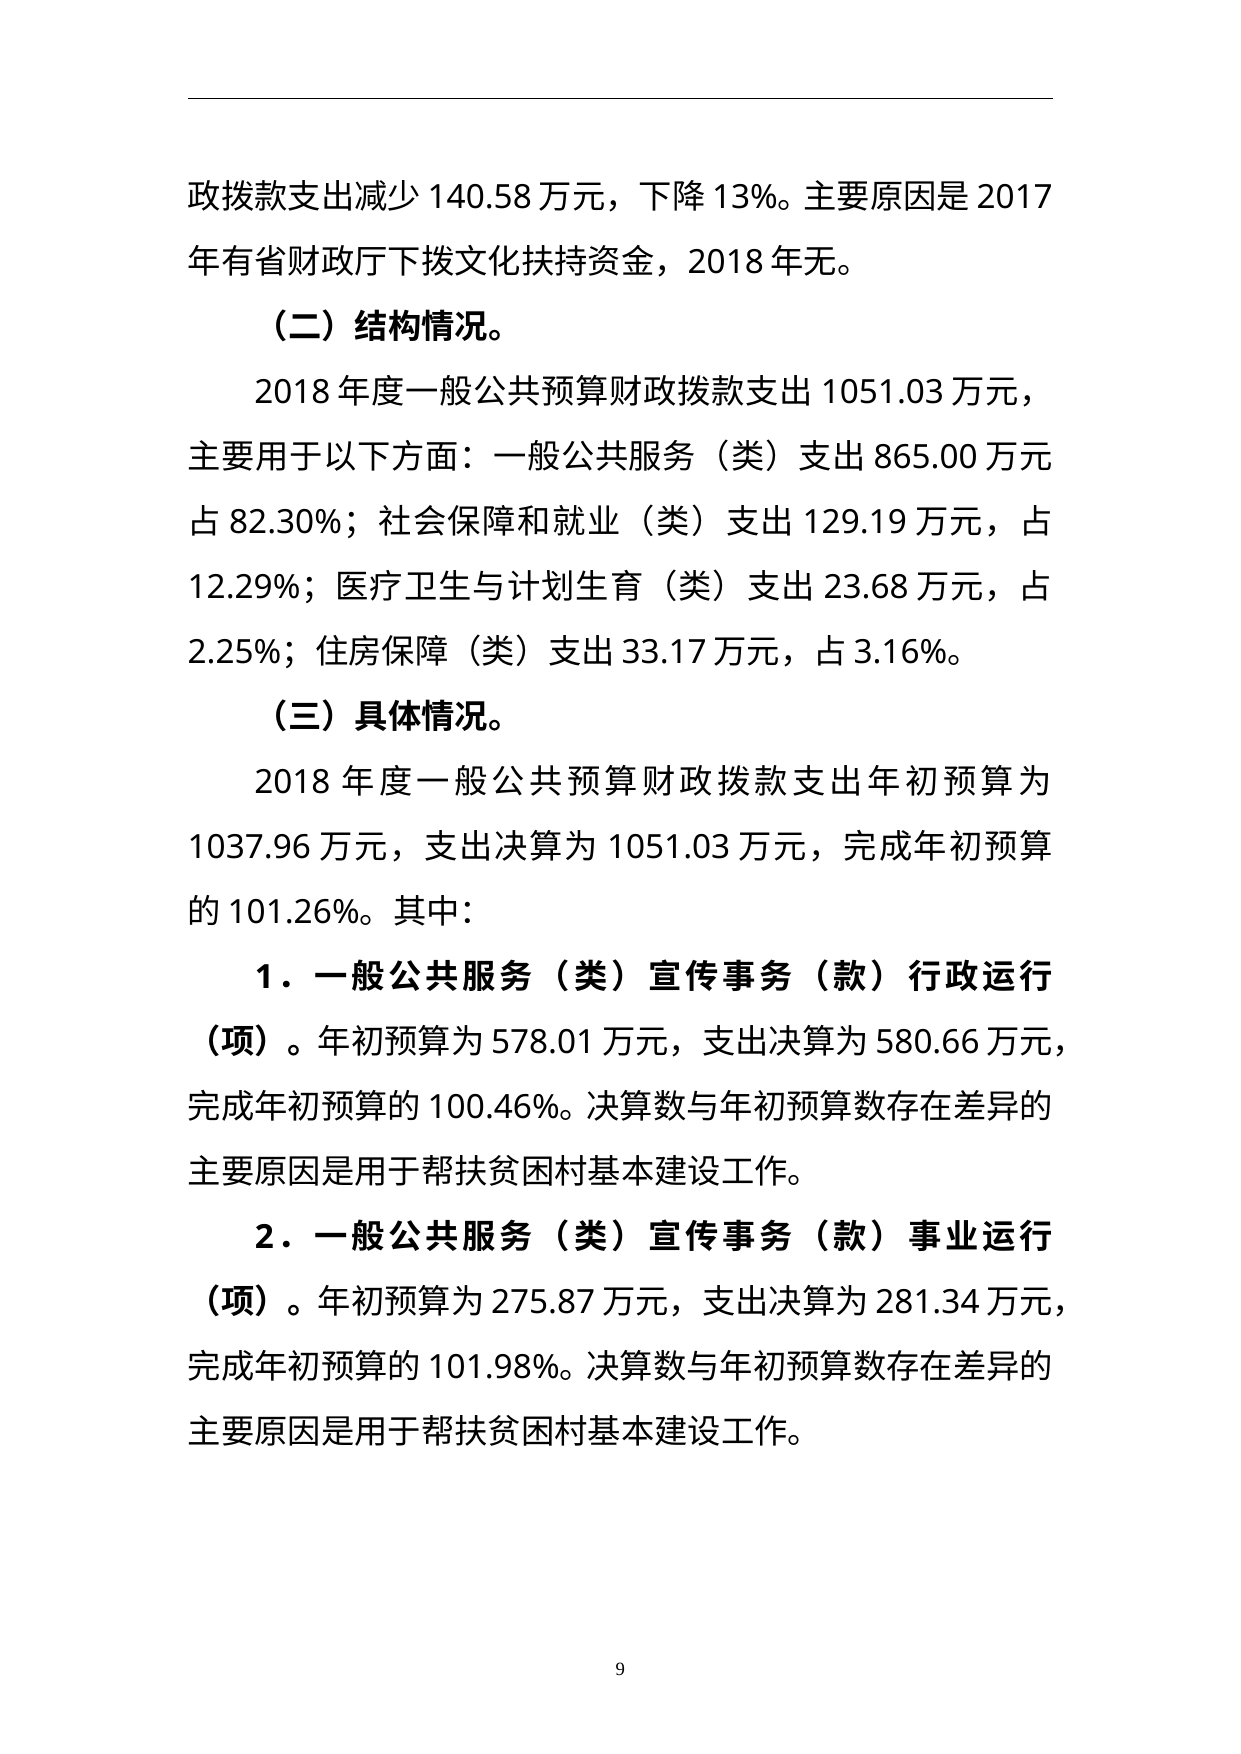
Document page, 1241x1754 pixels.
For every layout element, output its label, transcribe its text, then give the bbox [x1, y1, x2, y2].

text 2．一般公共服务（类）宣传事务（款）事业运行（项）。年初预算为275.87万元，支出决算为281.34万元，完成年初预算的101.98%。决算数与年初预算数存在差异的主要原因是用于帮扶贫困村基本建设工作。 [187, 1202, 1053, 1462]
text （二）结构情况。 [187, 292, 1053, 357]
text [187, 162, 1053, 292]
text 2018年度一般公共预算财政拨款支出1051.03万元，主要用于以下方面：一般公共服务（类）支出865.00万元，占82.30%；社会保障和就业（类）支出129.19万元，占12.29%；医疗卫生与计划生育（类）支出23.68万元，占2.25%；住房保障（类）支出33.17万元，占3.16%。 [187, 357, 1053, 682]
text 2018年度一般公共预算财政拨款支出年初预算为1037.96万元，支出决算为1051.03万元，完成年初预算的101.26%。其中： [187, 747, 1053, 942]
text 1．一般公共服务（类）宣传事务（款）行政运行（项）。年初预算为578.01万元，支出决算为580.66万元，完成年初预算的100.46%。决算数与年初预算数存在差异的主要原因是用于帮扶贫困村基本建设工作。 [187, 942, 1053, 1202]
text （三）具体情况。 [187, 682, 1053, 747]
